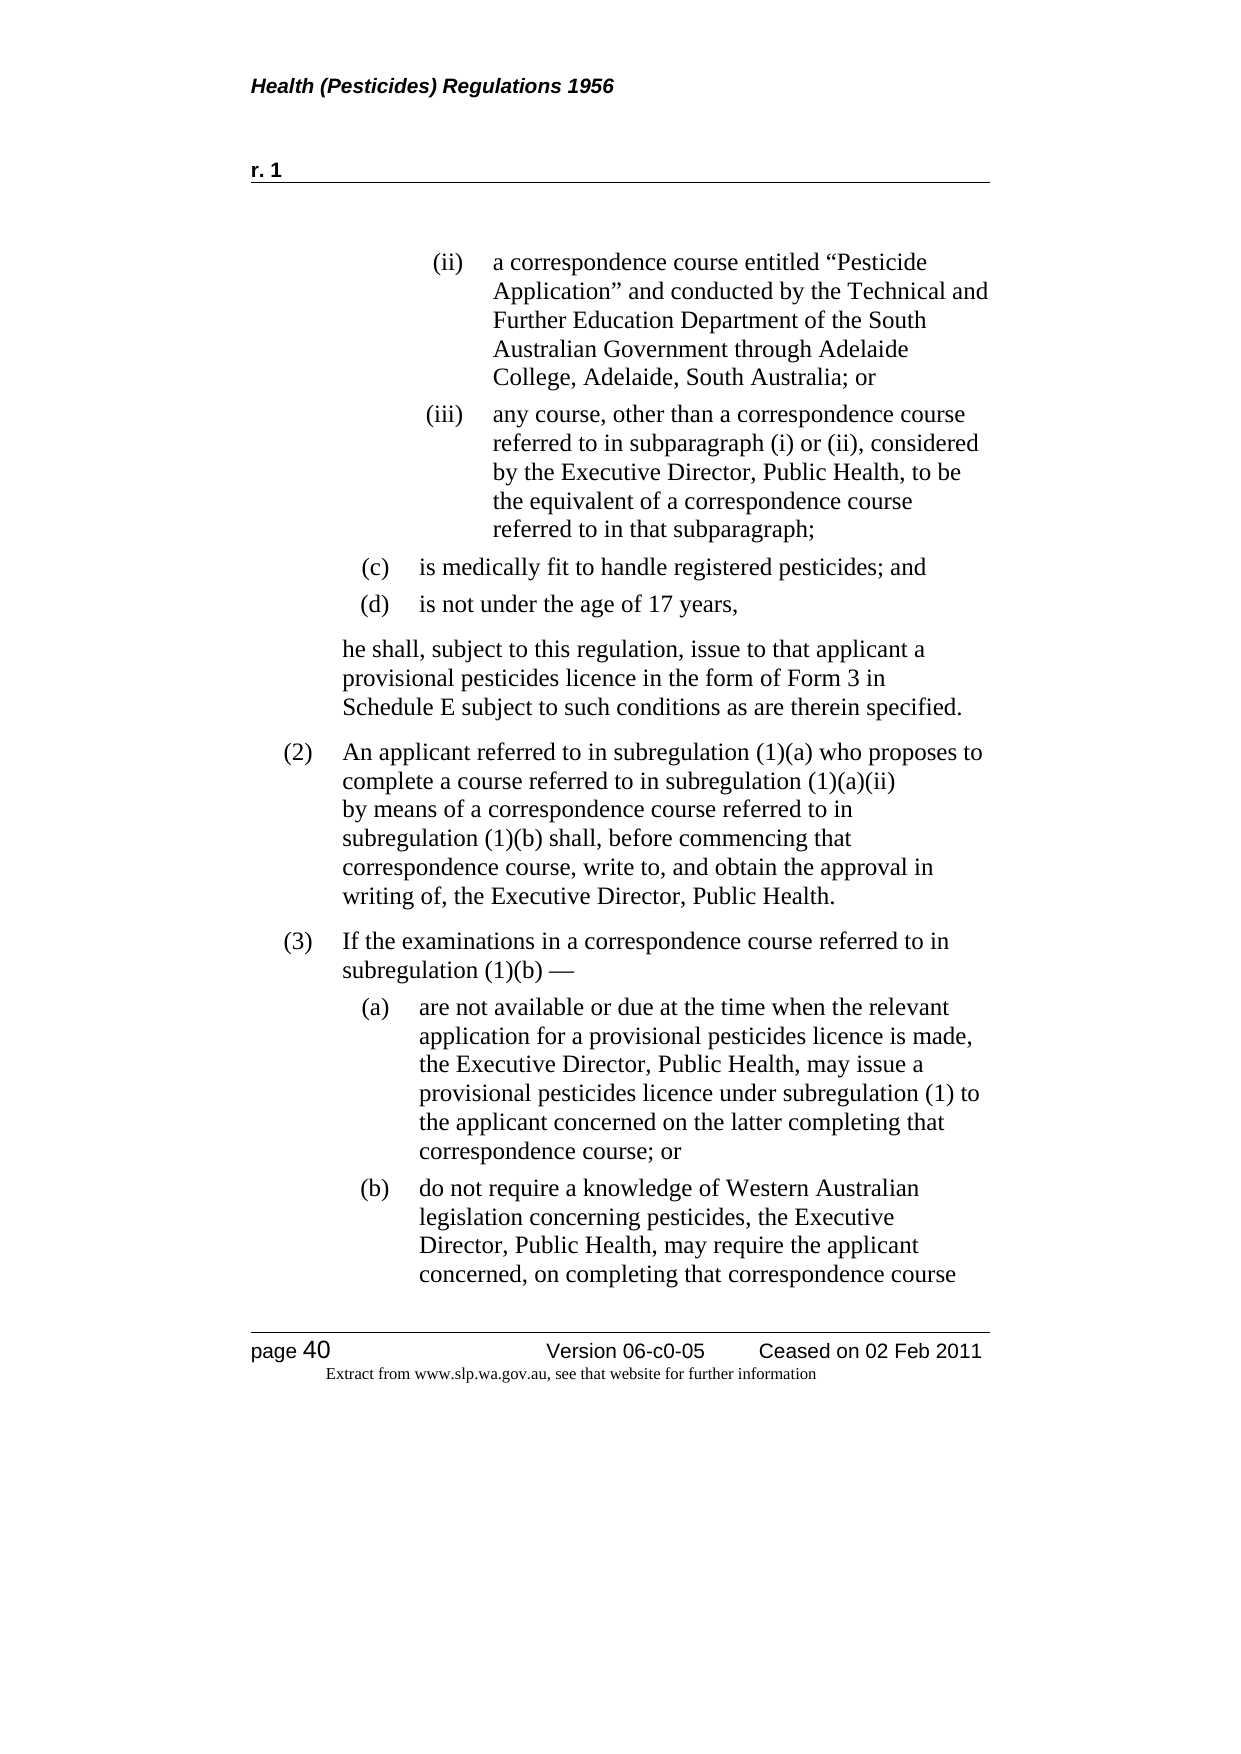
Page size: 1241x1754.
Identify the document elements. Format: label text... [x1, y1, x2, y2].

text (2) An applicant referred to in subregulation (1)(a) who proposes to complete a course referred to in subregulation (1)(a)(ii) by means of a correspondence course referred to in subregulation (1)(b) shall, before commencing that correspondence course, write to, and obtain the approval in writing of, the Executive Director, Public Health. [251, 737, 990, 909]
text he shall, subject to this regulation, issue to that applicant a provisional pesticides licence in the form of Form 3 in Schedule E subject to such conditions as are therein specified. [251, 634, 990, 720]
text (a) are not available or due at the time when the relevant application for a provisional pesticides licence is made, the Executive Director, Public Health, may issue a provisional pesticides licence under subregulation (1) to the applicant concerned on the latter completing that correspondence course; or [251, 992, 990, 1164]
text (d) is not under the age of 17 years, [251, 589, 990, 617]
text (c) is medically fit to handle registered pesticides; and [251, 552, 990, 580]
text (3) If the examinations in a correspondence course referred to in subregulation (1)(b) — [251, 926, 990, 984]
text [251, 1173, 990, 1288]
text (ii) a correspondence course entitled “Pesticide Application” and conducted by the Technical and Further Education Department of the South Australian Government through Adelaide College, Adelaide, South Australia; or [251, 247, 990, 391]
text (iii) any course, other than a correspondence course referred to in subparagraph (i) or (ii), considered by the Executive Director, Public Health, to be the equivalent of a correspondence course referred to in that subparagraph; [251, 399, 990, 543]
